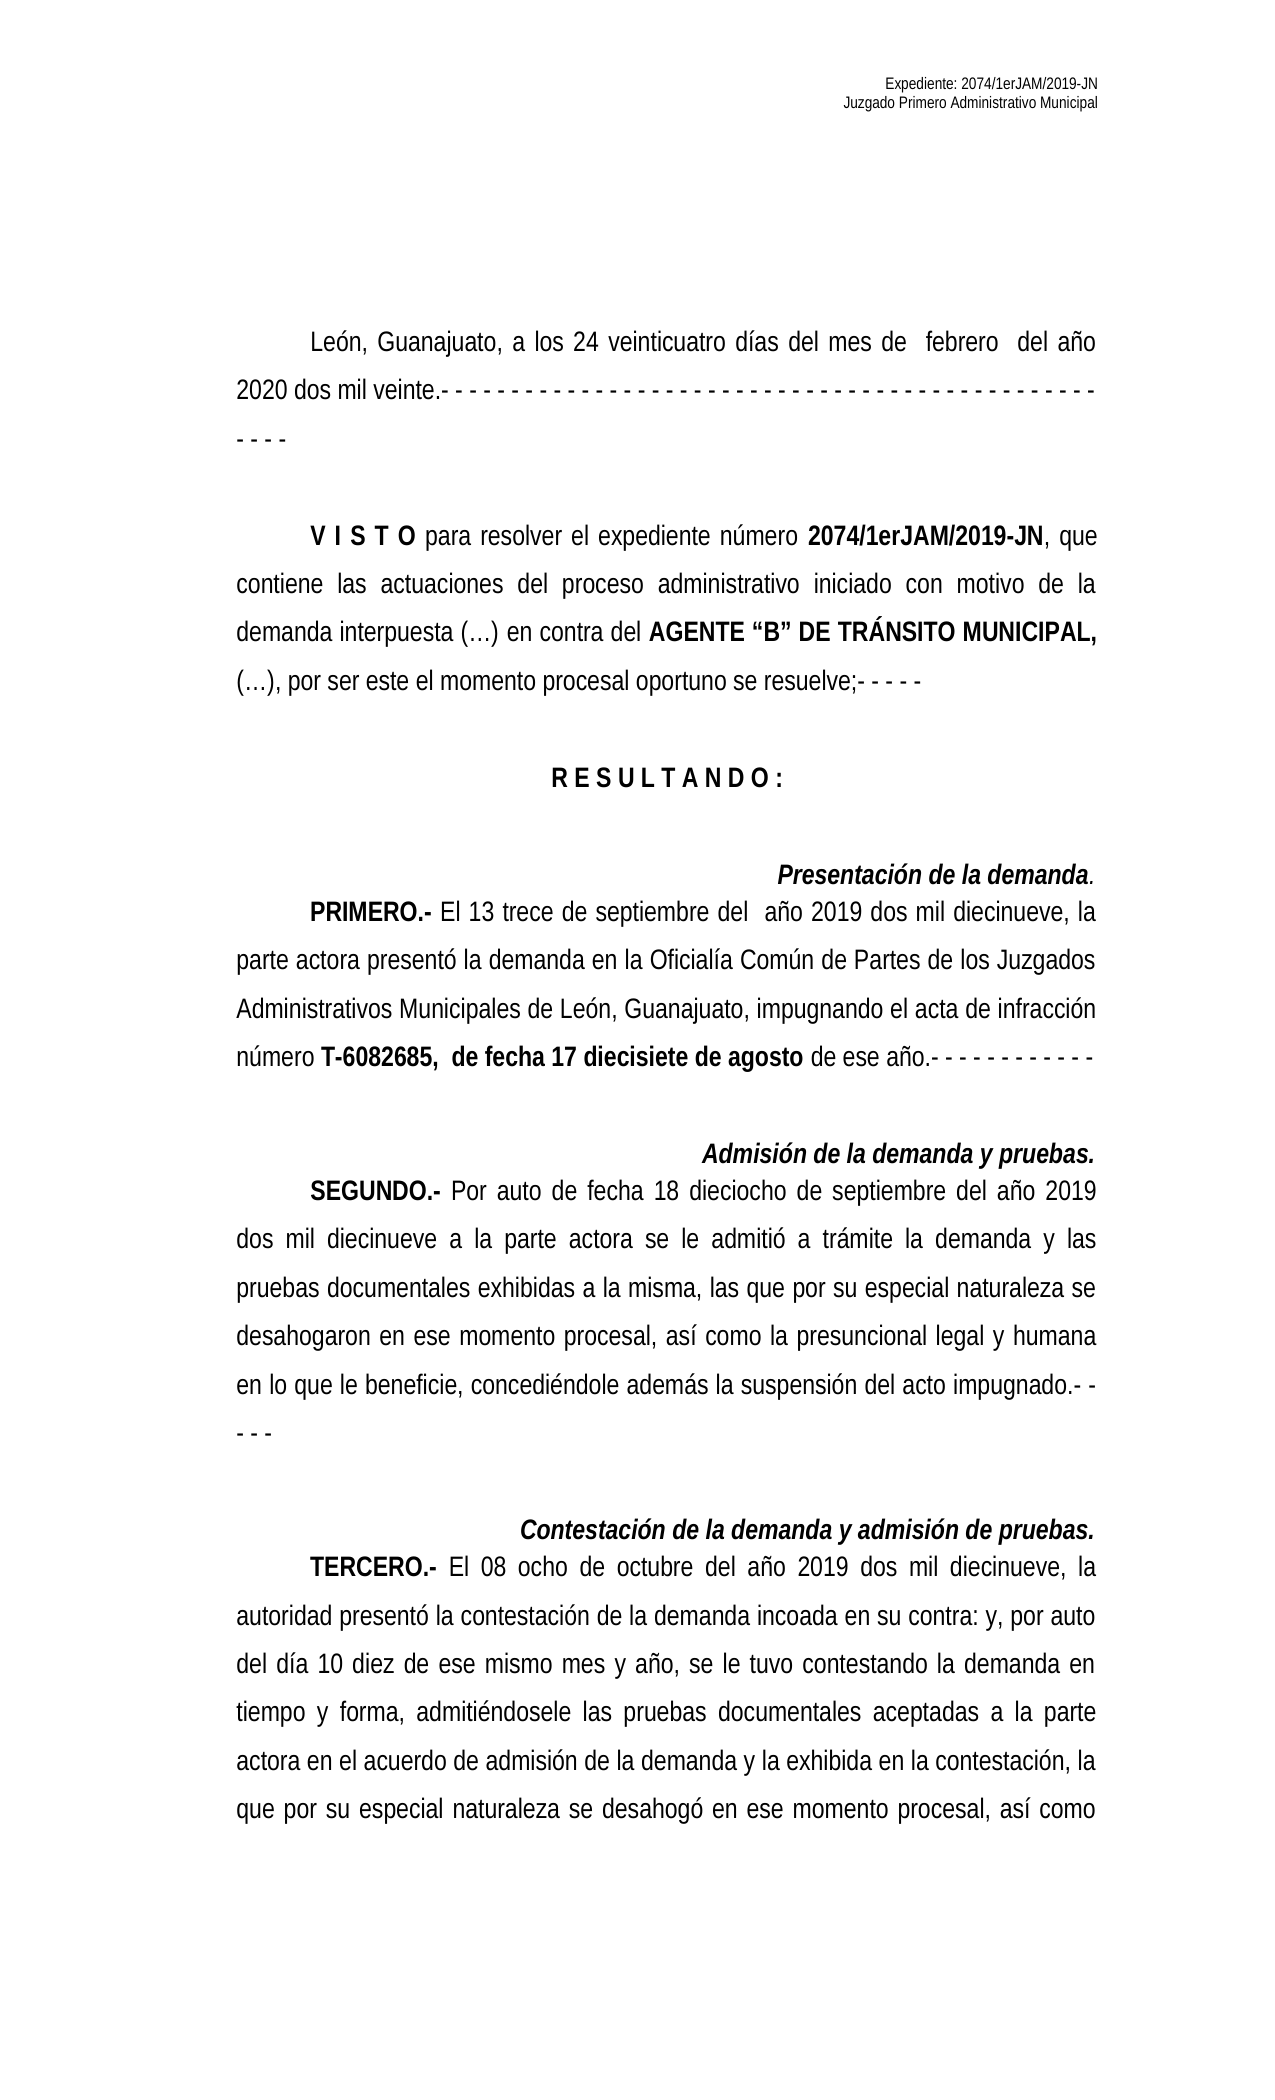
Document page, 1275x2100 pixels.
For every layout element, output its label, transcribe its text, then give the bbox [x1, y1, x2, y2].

text Presentación de la demanda. [236, 858, 1098, 890]
text V I S T O para resolver el expediente número 2074/1erJAM/2019-JN, que contiene las actuaciones del proceso administrativo iniciado con motivo de la demanda interpuesta (…) en contra del AGENTE “B” DE TRÁNSITO MUNICIPAL, (…), por ser este el momento procesal oportuno se resuelve;- - - - - [236, 519, 1098, 696]
text PRIMERO.- El 13 trece de septiembre del año 2019 dos mil diecinueve, la parte actora presentó la demanda en la Oficialía Común de Partes de los Juzgados Administrativos Municipales de León, Guanajuato, impugnando el acta de infracción número T-6082685, de fecha 17 diecisiete de agosto de ese año.- - - - - - - - - - - - [236, 895, 1098, 1072]
text Contestación de la demanda y admisión de pruebas. [236, 1513, 1098, 1545]
text SEGUNDO.- Por auto de fecha 18 dieciocho de septiembre del año 2019 dos mil diecinueve a la parte actora se le admitió a trámite la demanda y las pruebas documentales exhibidas a la misma, las que por su especial naturaleza se desahogaron en ese momento procesal, así como la presuncional legal y humana en lo que le beneficie, concediéndole además la suspensión del acto impugnado.- - - - - [236, 1174, 1098, 1448]
text León, Guanajuato, a los 24 veinticuatro días del mes de febrero del año 2020 dos mil veinte.- - - - - - - - - - - - - - - - - - - - - - - - - - - - - - - - - - - - - - - - - - - - - - - - - - - [236, 325, 1098, 454]
text Admisión de la demanda y pruebas. [236, 1137, 1098, 1169]
text R E S U L T A N D O : [236, 761, 1098, 793]
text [236, 1550, 1098, 1825]
